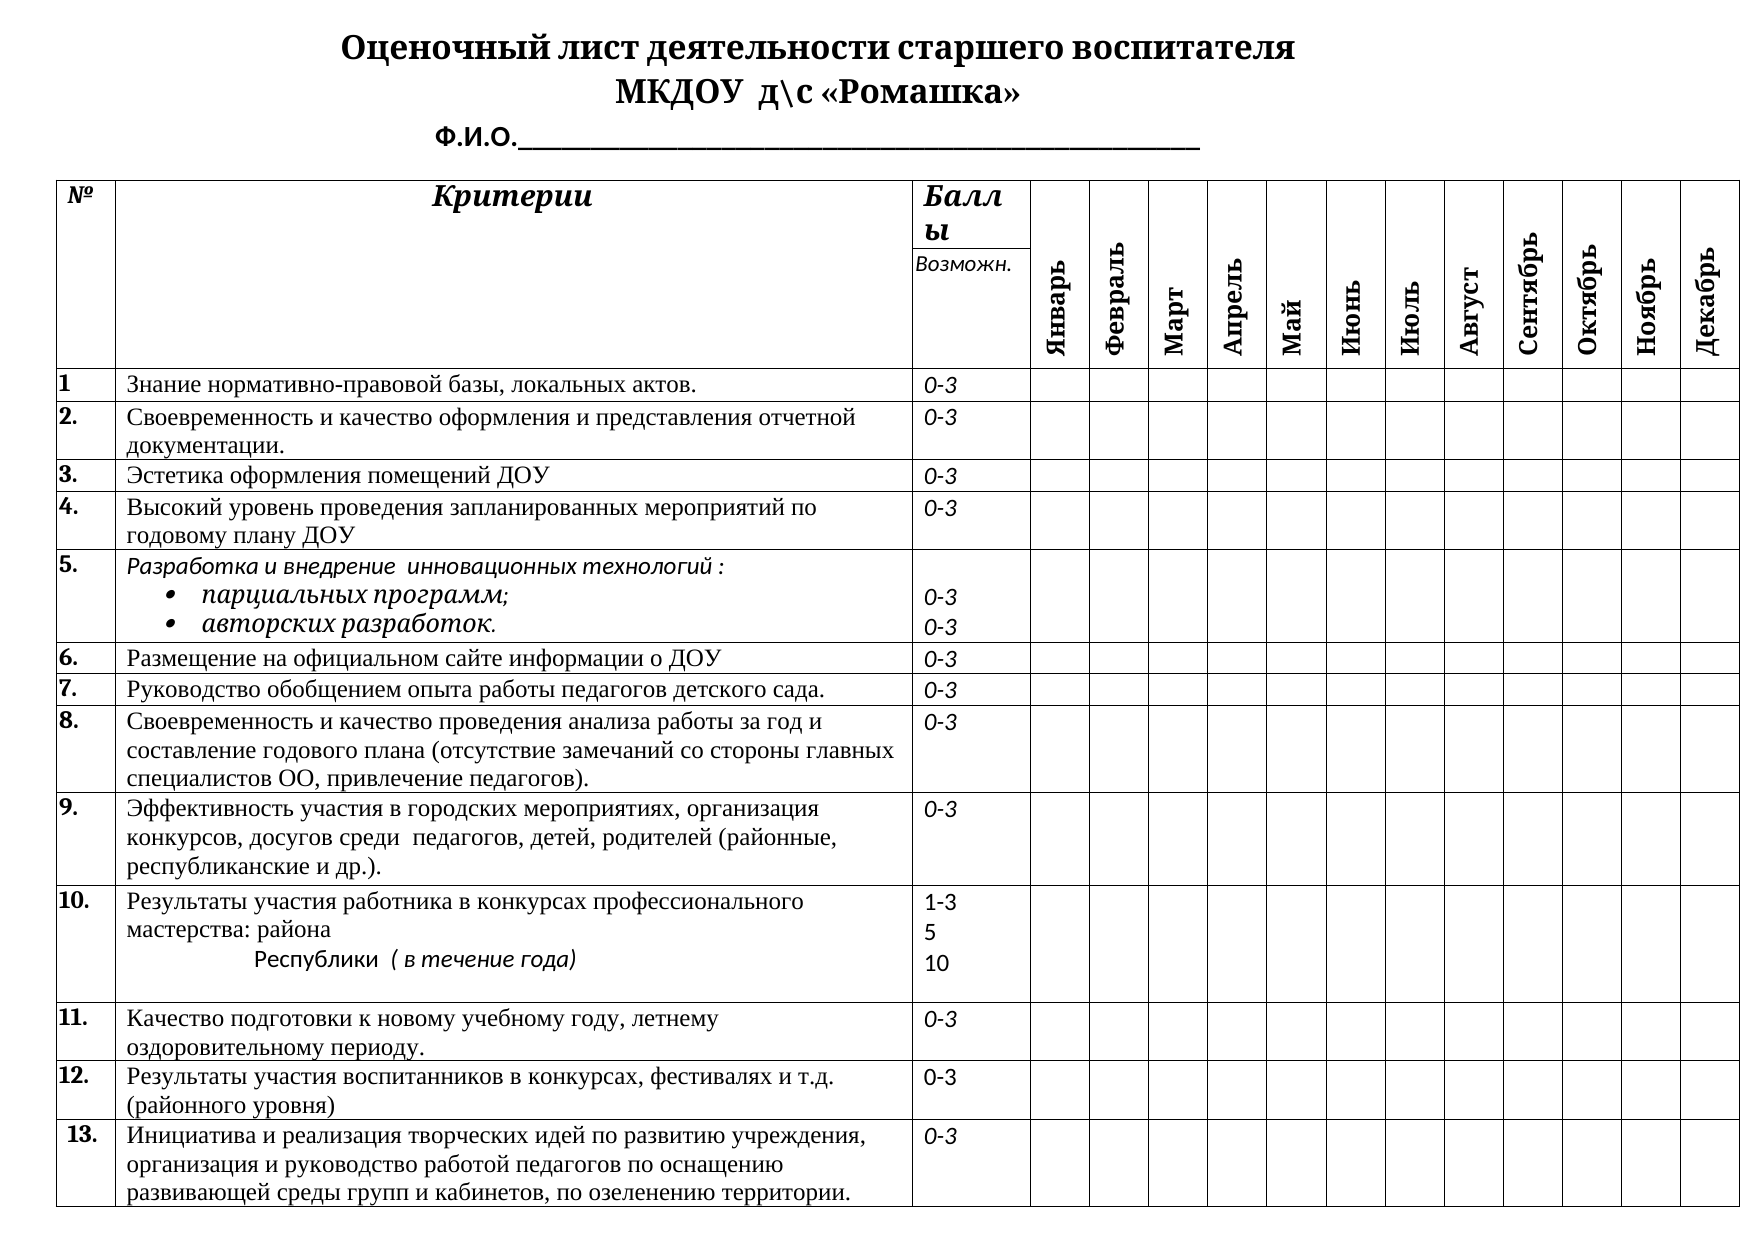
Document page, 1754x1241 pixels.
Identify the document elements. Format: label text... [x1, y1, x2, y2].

table_cell [1563, 460, 1621, 491]
table_header Май [1267, 181, 1326, 368]
table_cell 0-3 0-3 [913, 550, 1030, 642]
table_cell [1208, 369, 1266, 401]
table_header Ноябрь [1622, 181, 1680, 368]
table_cell [1622, 1061, 1680, 1119]
table_cell [1445, 460, 1503, 491]
table_cell 4. [57, 492, 115, 549]
table_header Октябрь [1563, 181, 1621, 368]
table_cell [1208, 706, 1266, 792]
table_cell [1681, 706, 1739, 792]
table_cell [1445, 550, 1503, 642]
table_cell [1504, 402, 1562, 459]
table_cell [1090, 643, 1148, 673]
table_cell Руководство обобщением опыта работы педагогов детского сада. [116, 674, 912, 705]
table_cell [1386, 706, 1444, 792]
table_header Январь [1031, 181, 1089, 368]
table_cell [1327, 1061, 1385, 1119]
table_cell [1563, 550, 1621, 642]
table_cell [1563, 492, 1621, 549]
table_cell [1031, 886, 1089, 1002]
table_cell 13. [57, 1120, 115, 1206]
table_cell [1445, 793, 1503, 885]
table_cell 11. [57, 1003, 115, 1060]
table_cell [1681, 369, 1739, 401]
table_cell Разработка и внедрение инновационных технологий : парциальных программ; авторских разработок. [116, 550, 912, 642]
table_cell [1208, 550, 1266, 642]
table_cell [1504, 1003, 1562, 1060]
table_cell [1090, 492, 1148, 549]
table_cell [1386, 793, 1444, 885]
table_cell [1149, 492, 1207, 549]
table_cell [1445, 706, 1503, 792]
table_cell Эстетика оформления помещений ДОУ [116, 460, 912, 491]
table_header № [57, 181, 115, 368]
table_cell [1267, 793, 1326, 885]
table_cell 0-3 [913, 369, 1030, 401]
table_cell [1563, 674, 1621, 705]
table_cell [1327, 369, 1385, 401]
table_cell 0-3 [913, 643, 1030, 673]
table_cell [1090, 674, 1148, 705]
table_cell [1327, 492, 1385, 549]
table_cell [1622, 460, 1680, 491]
table_cell [1327, 1003, 1385, 1060]
table_cell [1386, 492, 1444, 549]
table_cell [1267, 1120, 1326, 1206]
table_cell [1681, 674, 1739, 705]
table_cell [1327, 550, 1385, 642]
table_cell [1386, 643, 1444, 673]
table_cell [1031, 1120, 1089, 1206]
table_cell [1327, 793, 1385, 885]
table_cell [1031, 706, 1089, 792]
table_cell [1622, 492, 1680, 549]
table_cell 0-3 [913, 1003, 1030, 1060]
table_cell [1208, 402, 1266, 459]
table_cell [1386, 460, 1444, 491]
table_cell [1327, 674, 1385, 705]
table_cell [1386, 886, 1444, 1002]
table_cell [1445, 1061, 1503, 1119]
table_cell [1031, 369, 1089, 401]
table_cell [1563, 1003, 1621, 1060]
table_cell [1504, 1061, 1562, 1119]
table_header Август [1445, 181, 1503, 368]
table_cell [1149, 1061, 1207, 1119]
table_cell [1149, 369, 1207, 401]
table_cell [1149, 550, 1207, 642]
table_cell [1681, 1061, 1739, 1119]
table_cell [1327, 706, 1385, 792]
table_cell [1504, 706, 1562, 792]
table_cell [1563, 706, 1621, 792]
table_cell [1386, 1003, 1444, 1060]
table_cell [1090, 1061, 1148, 1119]
table_cell Высокий уровень проведения запланированных мероприятий по годовому плану ДОУ [116, 492, 912, 549]
table_cell [1149, 706, 1207, 792]
table_cell [1267, 492, 1326, 549]
table_cell 0-3 [913, 1120, 1030, 1206]
table_cell [1622, 886, 1680, 1002]
table_cell Размещение на официальном сайте информации о ДОУ [116, 643, 912, 673]
table_cell [1445, 492, 1503, 549]
table_cell [1031, 674, 1089, 705]
table_cell [1504, 1120, 1562, 1206]
table_cell [1031, 550, 1089, 642]
table_cell [1445, 643, 1503, 673]
table_cell 6. [57, 643, 115, 673]
table_cell [1445, 674, 1503, 705]
table_cell 1 [57, 369, 115, 401]
table_cell 9. [57, 793, 115, 885]
table_cell Знание нормативно-правовой базы, локальных актов. [116, 369, 912, 401]
table_cell [1622, 1003, 1680, 1060]
table_cell [1267, 886, 1326, 1002]
table_cell [1208, 1061, 1266, 1119]
table_cell [1149, 1003, 1207, 1060]
table_cell [1563, 886, 1621, 1002]
table_cell [1031, 643, 1089, 673]
table_cell [1681, 793, 1739, 885]
table_cell Результаты участия воспитанников в конкурсах, фестивалях и т.д. (районного уровня) [116, 1061, 912, 1119]
table_cell [1563, 1120, 1621, 1206]
table_cell [1386, 550, 1444, 642]
table_cell 2. [57, 402, 115, 459]
table_cell [1445, 1120, 1503, 1206]
table_cell [1149, 460, 1207, 491]
table_header Сентябрь [1504, 181, 1562, 368]
table_cell [1267, 369, 1326, 401]
table_cell [1681, 1120, 1739, 1206]
table_cell [1681, 402, 1739, 459]
table_cell [1208, 1003, 1266, 1060]
table_cell 0-3 [913, 1061, 1030, 1119]
table_cell [1031, 1003, 1089, 1060]
table_cell [1386, 674, 1444, 705]
table_cell [1681, 550, 1739, 642]
table_cell [1445, 402, 1503, 459]
table_cell [1327, 460, 1385, 491]
table_cell [1622, 1120, 1680, 1206]
table_cell [1327, 886, 1385, 1002]
table_cell [1386, 369, 1444, 401]
table_cell [1090, 1120, 1148, 1206]
table_cell [1267, 1003, 1326, 1060]
table_cell [1327, 1120, 1385, 1206]
table_cell [1267, 1061, 1326, 1119]
table_cell [1504, 550, 1562, 642]
table_cell 0-3 [913, 706, 1030, 792]
table_cell 0-3 [913, 460, 1030, 491]
table_header Июль [1386, 181, 1444, 368]
table_cell [1267, 402, 1326, 459]
table_cell [1622, 550, 1680, 642]
table_cell [1681, 1003, 1739, 1060]
table_cell [1445, 369, 1503, 401]
table_cell [1208, 643, 1266, 673]
table_cell [1327, 402, 1385, 459]
table_cell 12. [57, 1061, 115, 1119]
table_cell [1090, 1003, 1148, 1060]
table_cell [1031, 492, 1089, 549]
table_cell [1504, 674, 1562, 705]
table_cell [1622, 706, 1680, 792]
table_cell [1267, 460, 1326, 491]
text МКДОУ д\с «Ромашка» [0, 74, 1695, 112]
table_cell [1563, 369, 1621, 401]
table_cell 0-3 [913, 492, 1030, 549]
table_cell [1090, 550, 1148, 642]
table_cell [1149, 643, 1207, 673]
table_cell [1681, 643, 1739, 673]
table_cell [1031, 460, 1089, 491]
table_cell [1681, 460, 1739, 491]
table_cell [1504, 886, 1562, 1002]
table_cell [1386, 1120, 1444, 1206]
table_cell 3. [57, 460, 115, 491]
table_cell [1031, 793, 1089, 885]
table_cell [1622, 402, 1680, 459]
table_header Баллы [913, 181, 1030, 248]
table_cell 0-3 [913, 674, 1030, 705]
table_cell [1563, 793, 1621, 885]
table_header Июнь [1327, 181, 1385, 368]
table_header Апрель [1208, 181, 1266, 368]
table_cell [1149, 402, 1207, 459]
table_cell 10. [57, 886, 115, 1002]
table_cell [1681, 886, 1739, 1002]
table_cell [1622, 369, 1680, 401]
table_cell [1504, 460, 1562, 491]
table_cell [1208, 674, 1266, 705]
table_cell Результаты участия работника в конкурсах профессионального мастерства: района Республики ( в течение года) [116, 886, 912, 1002]
table_cell [1208, 886, 1266, 1002]
table_cell [1327, 643, 1385, 673]
table_cell Эффективность участия в городских мероприятиях, организация конкурсов, досугов среди педагогов, детей, родителей (районные, республиканские и др.). [116, 793, 912, 885]
text Ф.И.О._______________________________________________ [0, 118, 1695, 153]
table_cell [1090, 460, 1148, 491]
table_cell [1208, 1120, 1266, 1206]
table_cell [1149, 674, 1207, 705]
table_cell [1208, 793, 1266, 885]
table_cell [1267, 674, 1326, 705]
table_cell 1-3 5 10 [913, 886, 1030, 1002]
table_cell 0-3 [913, 793, 1030, 885]
table_cell [1090, 793, 1148, 885]
table_header Февраль [1090, 181, 1148, 368]
table_cell [1445, 886, 1503, 1002]
table_cell [1563, 643, 1621, 673]
table_cell [1386, 402, 1444, 459]
text Оценочный лист деятельности старшего воспитателя [0, 29, 1695, 68]
table_cell [1090, 886, 1148, 1002]
table_cell 8. [57, 706, 115, 792]
table_cell [1563, 1061, 1621, 1119]
table_cell [1504, 793, 1562, 885]
table_cell [1622, 643, 1680, 673]
table_cell Качество подготовки к новому учебному году, летнему оздоровительному периоду. [116, 1003, 912, 1060]
table_cell [1267, 550, 1326, 642]
table_cell [1504, 492, 1562, 549]
table_cell [1149, 886, 1207, 1002]
table_cell Возможн. [913, 249, 1030, 368]
table_cell [1386, 1061, 1444, 1119]
table_cell [1504, 369, 1562, 401]
table_cell [1149, 1120, 1207, 1206]
table_cell [1090, 706, 1148, 792]
table_cell [1031, 1061, 1089, 1119]
table_header Декабрь [1681, 181, 1739, 368]
table_cell [1208, 460, 1266, 491]
table_cell 7. [57, 674, 115, 705]
table_cell [1622, 674, 1680, 705]
table_cell [1622, 793, 1680, 885]
table_cell Своевременность и качество проведения анализа работы за год и составление годового плана (отсутствие замечаний со стороны главных специалистов ОО, привлечение педагогов). [116, 706, 912, 792]
table_cell [1504, 643, 1562, 673]
table_cell [1681, 492, 1739, 549]
table_cell [1267, 706, 1326, 792]
table_header Критерии [116, 181, 912, 368]
table_cell [1563, 402, 1621, 459]
table_cell 0-3 [913, 402, 1030, 459]
table_cell [1149, 793, 1207, 885]
table_cell [1090, 369, 1148, 401]
table_cell [1090, 402, 1148, 459]
table_cell [1208, 492, 1266, 549]
table_header Март [1149, 181, 1207, 368]
table_cell Своевременность и качество оформления и представления отчетной документации. [116, 402, 912, 459]
table_cell [1031, 402, 1089, 459]
table_cell 5. [57, 550, 115, 642]
table_cell Инициатива и реализация творческих идей по развитию учреждения, организация и руководство работой педагогов по оснащению развивающей среды групп и кабинетов, по озеленению территории. [116, 1120, 912, 1206]
table_cell [1445, 1003, 1503, 1060]
table_cell [1267, 643, 1326, 673]
